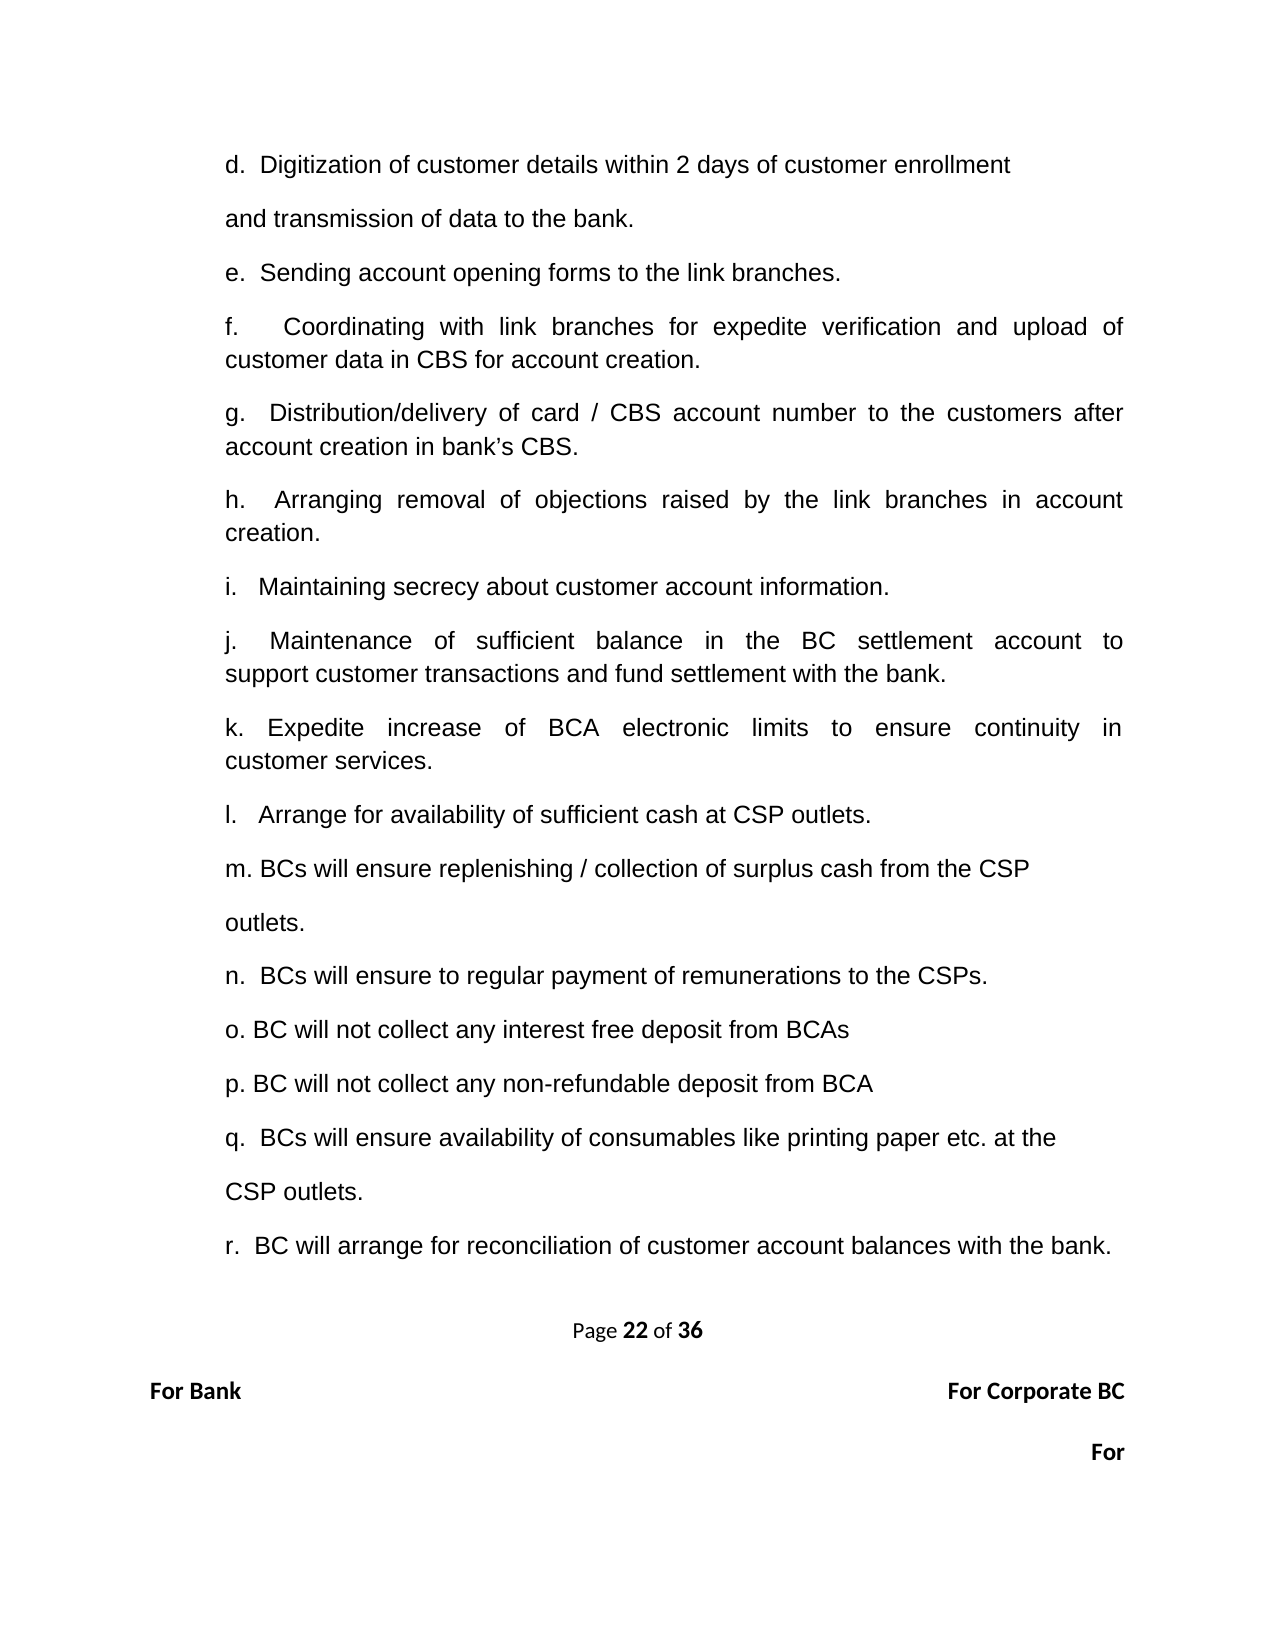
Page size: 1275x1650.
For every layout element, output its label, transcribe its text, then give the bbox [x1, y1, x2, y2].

text f. Coordinating with link branches for expedite verification and upload of customer data in CBS for account creation. [225, 312, 1125, 373]
text m. BCs will ensure replenishing / collection of surplus cash from the CSP [225, 854, 1125, 882]
text p. BC will not collect any non-refundable deposit from BCA [225, 1069, 1125, 1098]
text r. BC will arrange for reconciliation of customer account balances with the bank. [225, 1231, 1125, 1259]
text o. BC will not collect any interest free deposit from BCAs [225, 1015, 1125, 1044]
text e. Sending account opening forms to the link branches. [225, 258, 1125, 286]
text i. Maintaining secrecy about customer account information. [225, 572, 1125, 601]
text l. Arrange for availability of sufficient cash at CSP outlets. [225, 800, 1125, 828]
text and transmission of data to the bank. [225, 204, 1125, 233]
text d. Digitization of customer details within 2 days of customer enrollment [225, 150, 1125, 179]
text q. BCs will ensure availability of consumables like printing paper etc. at the [225, 1123, 1125, 1152]
text CSP outlets. [225, 1177, 1125, 1206]
text h. Arranging removal of objections raised by the link branches in account creation. [225, 485, 1125, 547]
text outlets. [225, 907, 1125, 936]
text k. Expedite increase of BCA electronic limits to ensure continuity in customer services. [225, 713, 1125, 775]
text n. BCs will ensure to regular payment of remunerations to the CSPs. [225, 961, 1125, 990]
text g. Distribution/delivery of card / CBS account number to the customers after account creation in bank’s CBS. [225, 398, 1125, 460]
text j. Maintenance of sufficient balance in the BC settlement account to support customer transactions and fund settlement with the bank. [225, 626, 1125, 688]
